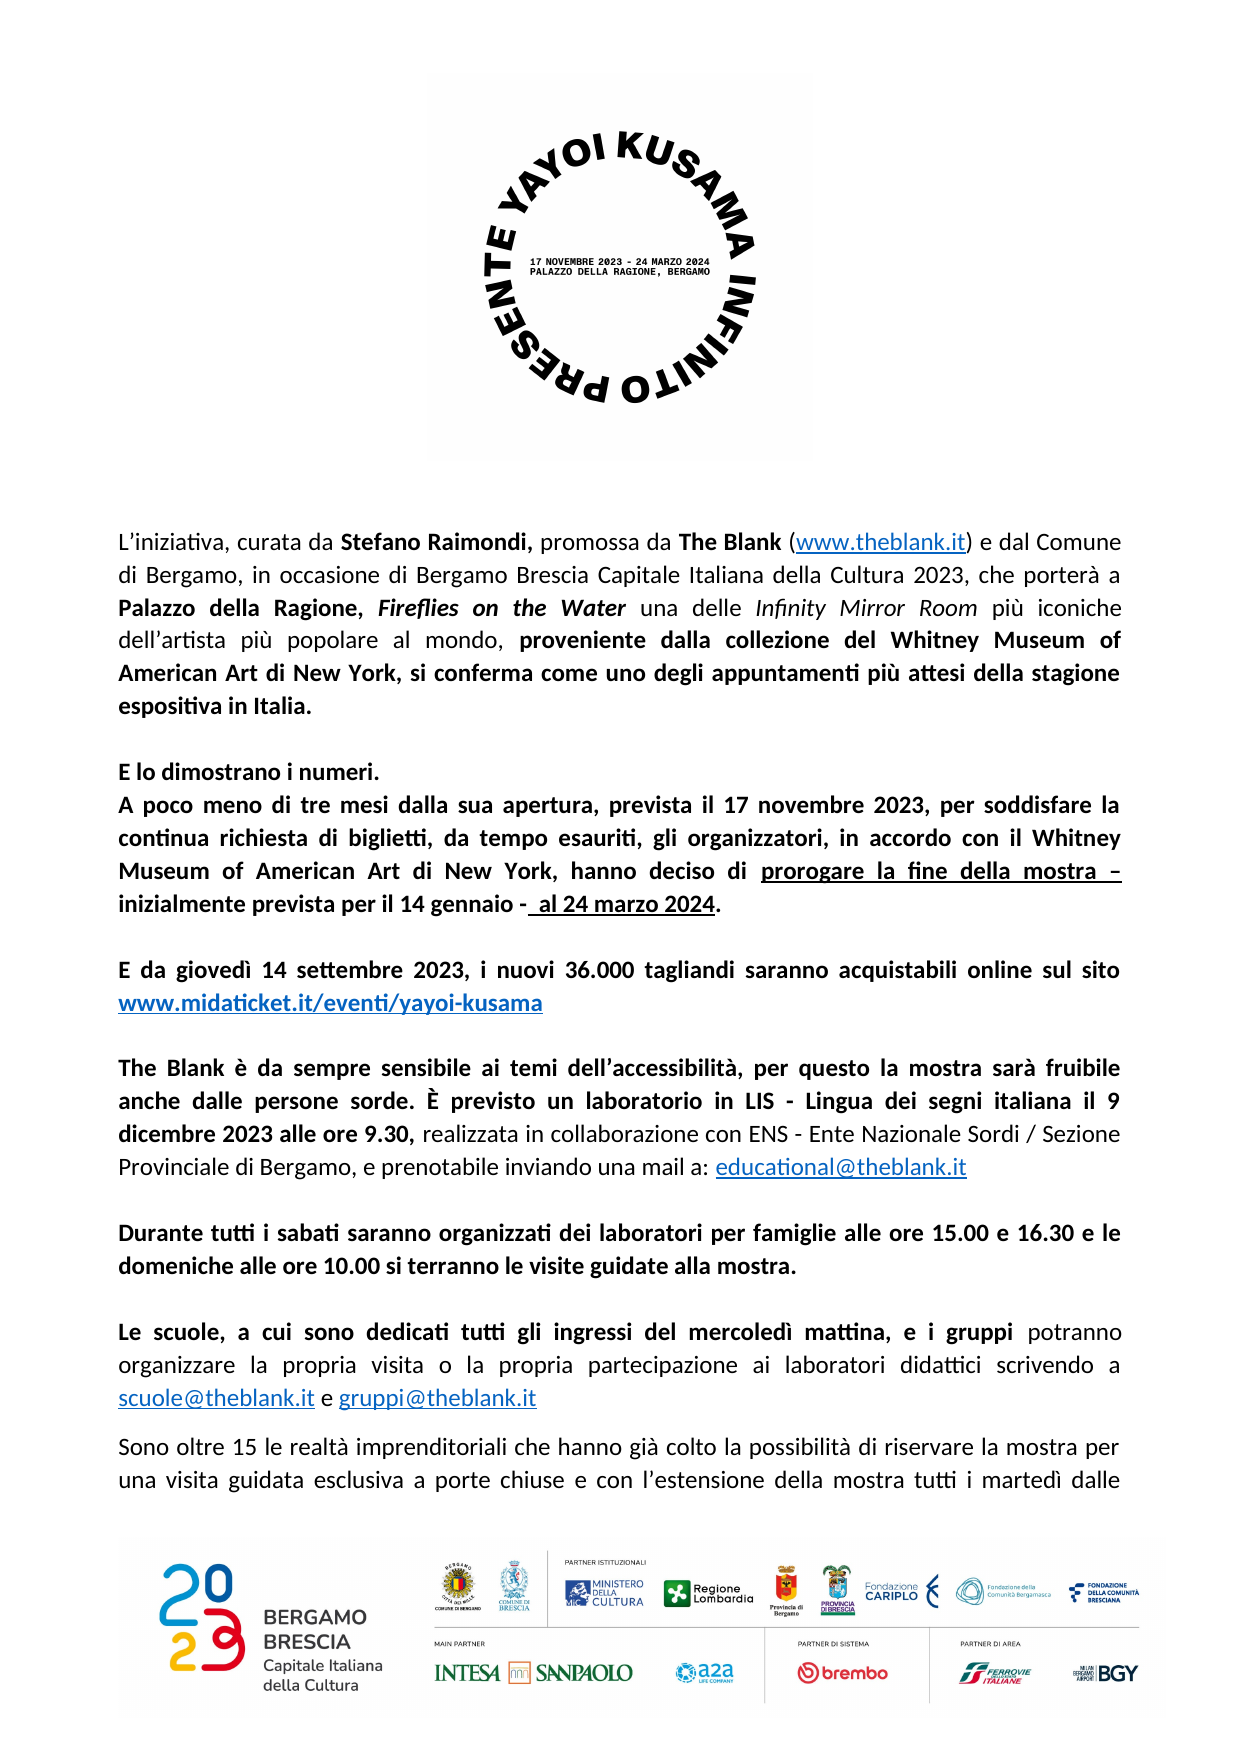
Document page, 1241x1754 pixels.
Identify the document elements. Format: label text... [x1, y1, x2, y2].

text The Blank è da sempre sensibile ai temi dell’accessibilità, per questo la mostra sarà fruibile anche dalle persone sorde. È previsto un laboratorio in LIS - Lingua dei segni italiana il 9 dicembre 2023 alle ore 9.30, realizzata in collaborazione con ENS - Ente Nazionale Sordi / Sezione Provinciale di Bergamo, e prenotabile inviando una mail a: educational@theblank.it [118, 1053, 1122, 1182]
picture [118, 1537, 1166, 1718]
text Le scuole, a cui sono dedicati tutti gli ingressi del mercoledì mattina, e i gruppi potranno organizzare la propria visita o la propria partecipazione ai laboratori didattici scrivendo a scuole@theblank.it e gruppi@theblank.it [118, 1316, 1122, 1412]
text L’iniziativa, curata da Stefano Raimondi, promossa da The Blank (www.theblank.it) e dal Comune di Bergamo, in occasione di Bergamo Brescia Capitale Italiana della Cultura 2023, che porterà a Palazzo della Ragione, Fireflies on the Water una delle Infinity Mirror Room più iconiche dell’artista più popolare al mondo, proveniente dalla collezione del Whitney Museum of American Art di New York, si conferma come uno degli appuntamenti più attesi della stagione espositiva in Italia. [118, 526, 1122, 721]
picture [427, 73, 814, 461]
text E da giovedì 14 settembre 2023, i nuovi 36.000 tagliandi saranno acquistabili online sul sito www.midaticket.it/eventi/yayoi-kusama [118, 954, 1122, 1017]
text Durante tutti i sabati saranno organizzati dei laboratori per famiglie alle ore 15.00 e 16.30 e le domeniche alle ore 10.00 si terranno le visite guidate alla mostra. [118, 1217, 1122, 1281]
text E lo dimostrano i numeri. [118, 756, 1122, 787]
text A poco meno di tre mesi dalla sua apertura, prevista il 17 novembre 2023, per soddisfare la continua richiesta di biglietti, da tempo esauriti, gli organizzatori, in accordo con il Whitney Museum of American Art di New York, hanno deciso di prorogare la fine della mostra – inizialmente prevista per il 14 gennaio - al 24 marzo 2024. [118, 789, 1122, 918]
